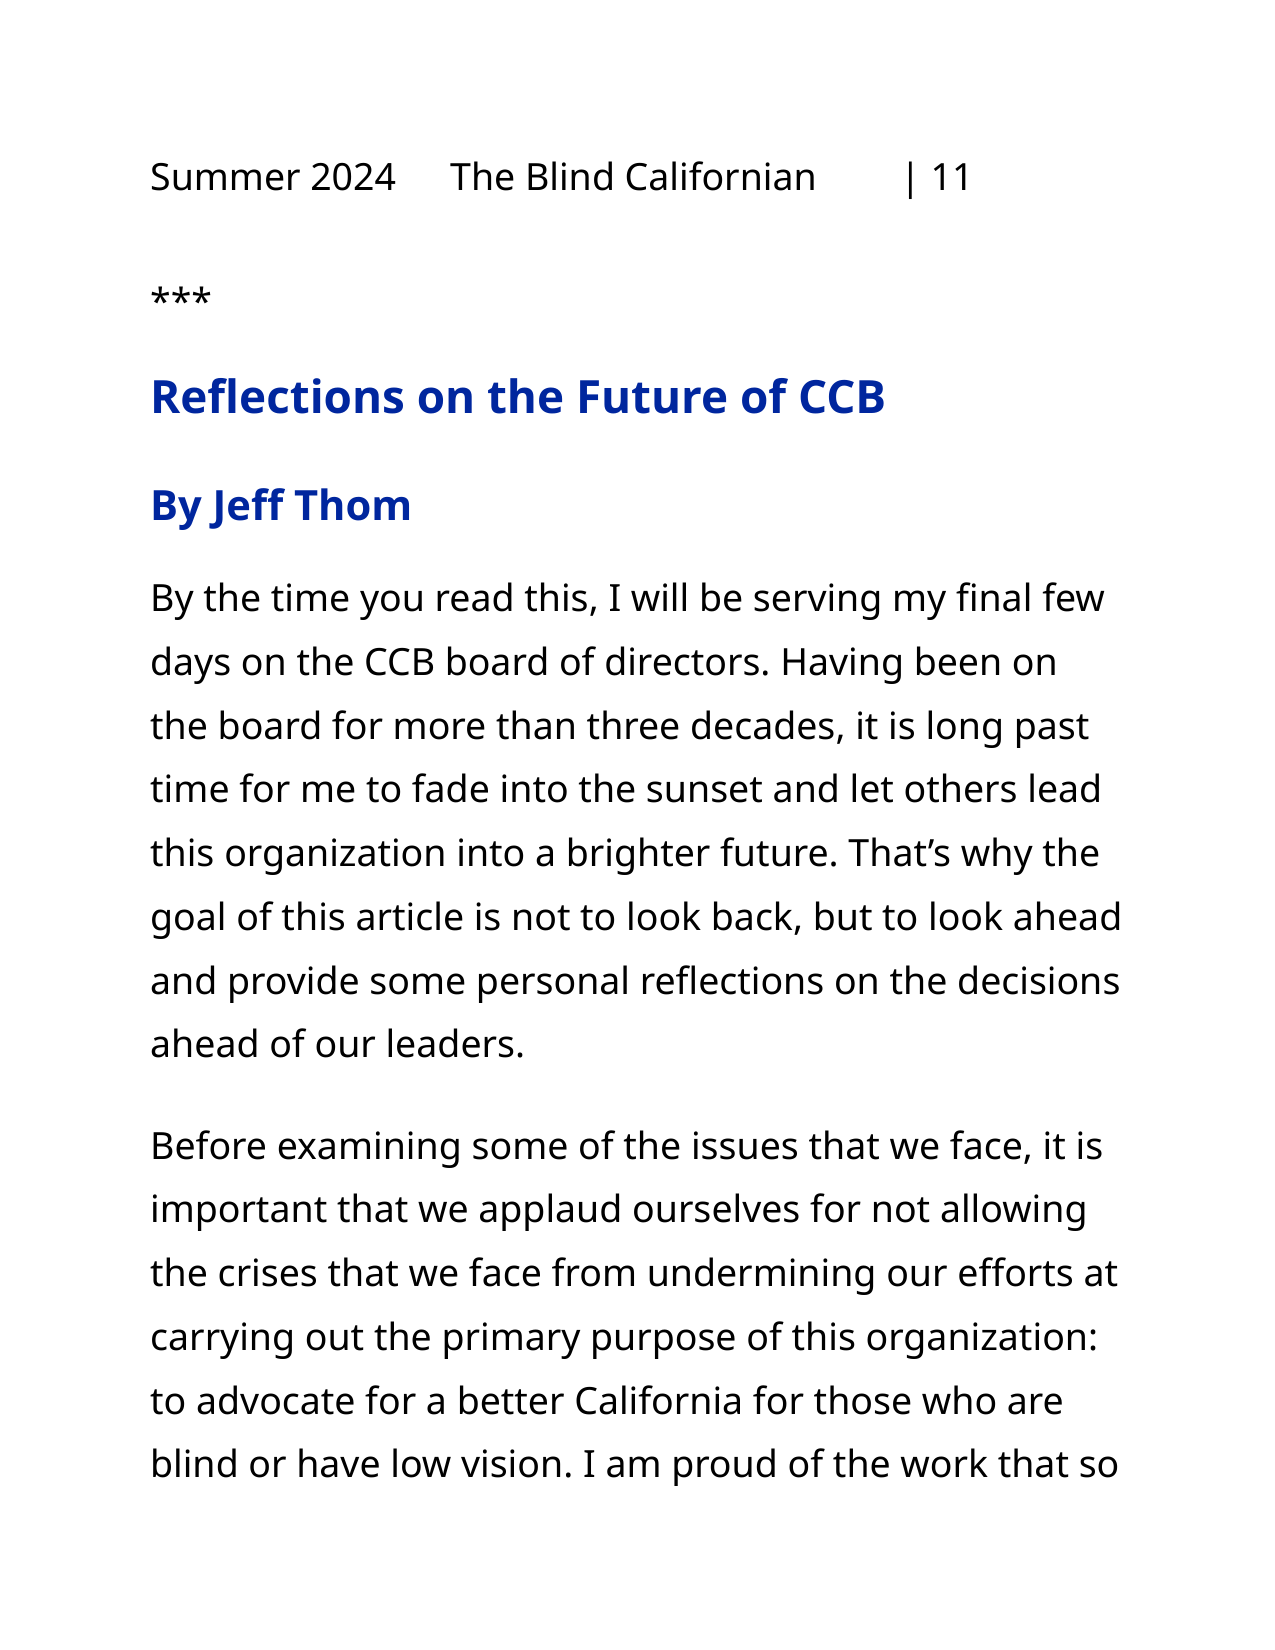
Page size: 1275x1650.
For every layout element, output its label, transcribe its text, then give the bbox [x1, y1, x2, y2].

subtitle Reflections on the Future of CCB [150, 364, 1125, 427]
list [150, 1119, 1125, 1489]
text *** [150, 276, 1125, 327]
list By the time you read this, I will be serving my final few days on the CCB board of directors. Having been on the board for more than three decades, it is long past time for me to fade into the sunset and let others lead this organization into a brighter future. That’s why the goal of this article is not to look back, but to look ahead and provide some personal reflections on the decisions ahead of our leaders. [150, 571, 1125, 1069]
subtitle By Jeff Thom [150, 476, 1125, 532]
